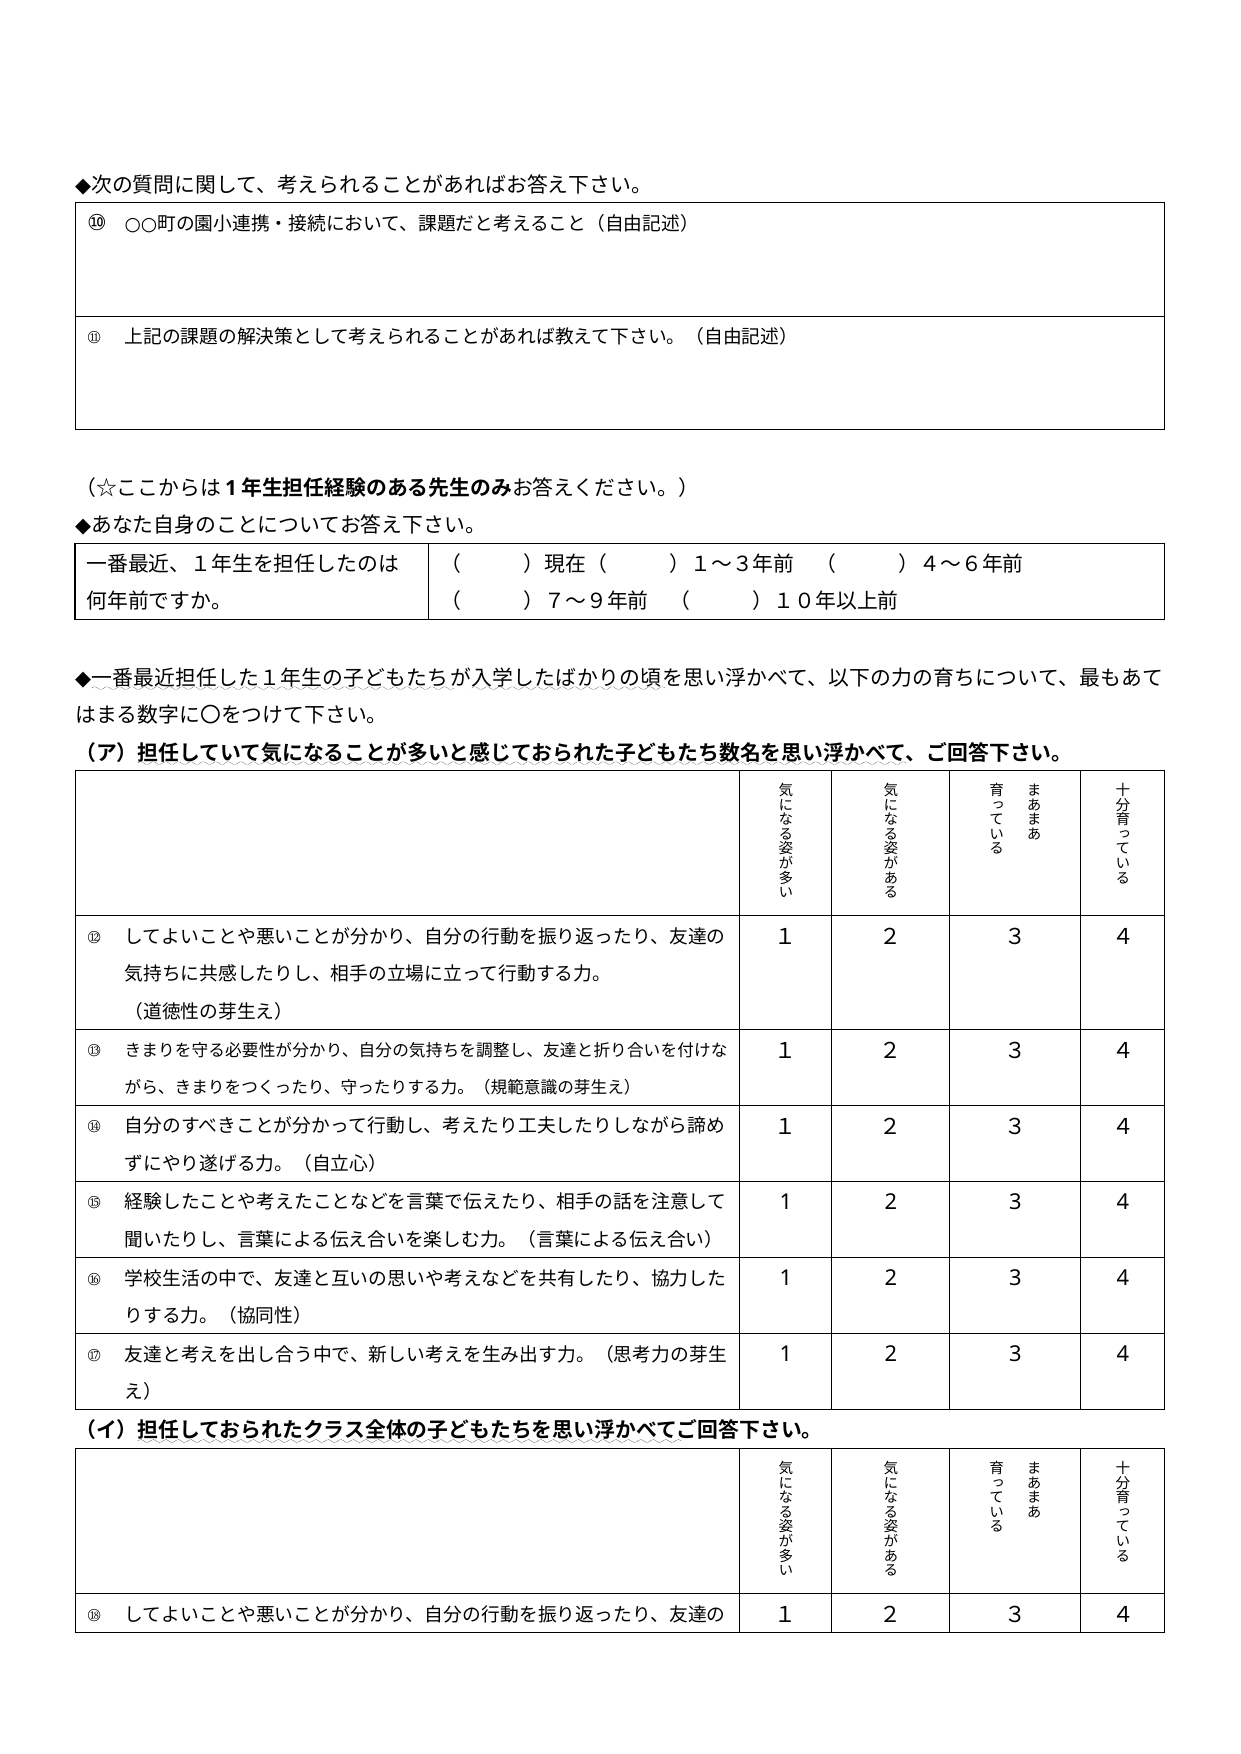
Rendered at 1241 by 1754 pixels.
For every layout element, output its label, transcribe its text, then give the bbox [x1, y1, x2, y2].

table_header 一番最近、１年生を担任したのは 何年前ですか。 [76, 544, 428, 619]
table_cell ３ [950, 916, 1080, 1029]
table_cell 経験したことや考えたことなどを言葉で伝えたり、相手の話を注意して聞いたりし、言葉による伝え合いを楽しむ力。（言葉による伝え合い） [76, 1182, 739, 1257]
table_cell 自分のすべきことが分かって行動し、考えたり工夫したりしながら諦めずにやり遂げる力。（自立心） [76, 1106, 739, 1181]
table_cell 2 [832, 1182, 949, 1257]
table_header 十分育っている [1081, 1449, 1164, 1593]
table_cell １ [740, 1030, 831, 1105]
table_cell 1 [740, 1182, 831, 1257]
table_cell １ [740, 916, 831, 1029]
text （ア）担任していて気になることが多いと感じておられた子どもたち数名を思い浮かべて、ご回答下さい。 [75, 732, 1165, 770]
table_cell １ [740, 1594, 831, 1632]
table_cell ２ [832, 1594, 949, 1632]
table_cell 学校生活の中で、友達と互いの思いや考えなどを共有したり、協力したりする力。（協同性） [76, 1258, 739, 1333]
table_cell ４ [1081, 916, 1164, 1029]
table_header 十分育っている [1081, 771, 1164, 915]
table_cell ４ [1081, 1030, 1164, 1105]
table_cell 1 [740, 1258, 831, 1333]
table_cell 4 [1081, 1258, 1164, 1333]
table_cell してよいことや悪いことが分かり、自分の行動を振り返ったり、友達の気持ちに共感したりし、相手の立場に立って行動する力。 （道徳性の芽生え） [76, 916, 739, 1029]
table_header 気になる姿が多い [740, 771, 831, 915]
table_header まあまあ 育っている [950, 1449, 1080, 1593]
table_cell 2 [832, 1258, 949, 1333]
table_cell 3 [950, 1258, 1080, 1333]
table_cell ２ [832, 1030, 949, 1105]
table_cell 4 [1081, 1182, 1164, 1257]
table_cell 1 [740, 1334, 831, 1409]
table_header ○○町の園小連携・接続において、課題だと考えること（自由記述） [76, 203, 1164, 316]
table_cell 2 [832, 1334, 949, 1409]
table_cell １ [740, 1106, 831, 1181]
table_header （ ）現在（ ）１～３年前 （ ）４～６年前 （ ）７～９年前 （ ）１０年以上前 [429, 544, 1164, 619]
table_cell ２ [832, 916, 949, 1029]
table_cell ３ [950, 1106, 1080, 1181]
table_cell ４ [1081, 1594, 1164, 1632]
table_cell 4 [1081, 1334, 1164, 1409]
table_header 気になる姿がある [832, 771, 949, 915]
text ◆一番最近担任した１年生の子どもたちが入学したばかりの頃を思い浮かべて、以下の力の育ちについて、最もあてはまる数字に〇をつけて下さい。 [75, 657, 1165, 732]
table_header [76, 771, 739, 915]
table_header 気になる姿が多い [740, 1449, 831, 1593]
table_cell きまりを守る必要性が分かり、自分の気持ちを調整し、友達と折り合いを付けながら、きまりをつくったり、守ったりする力。（規範意識の芽生え） [76, 1030, 739, 1105]
table_cell 3 [950, 1334, 1080, 1409]
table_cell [76, 1594, 739, 1632]
table_cell 友達と考えを出し合う中で、新しい考えを生み出す力。（思考力の芽生え） [76, 1334, 739, 1409]
table_cell ２ [832, 1106, 949, 1181]
table_header [76, 1449, 739, 1593]
table_cell 3 [950, 1182, 1080, 1257]
table_cell ３ [950, 1030, 1080, 1105]
text ◆次の質問に関して、考えられることがあればお答え下さい。 [75, 164, 1165, 202]
text （イ）担任しておられたクラス全体の子どもたちを思い浮かべてご回答下さい。 [75, 1410, 1165, 1448]
table_cell ３ [950, 1594, 1080, 1632]
table_header 気になる姿がある [832, 1449, 949, 1593]
text ◆あなた自身のことについてお答え下さい。 [75, 505, 1165, 543]
table_cell ４ [1081, 1106, 1164, 1181]
table_header まあまあ 育っている [950, 771, 1080, 915]
table_cell 上記の課題の解決策として考えられることがあれば教えて下さい。（自由記述） [76, 317, 1164, 429]
text （☆ここからは1年生担任経験のある先生のみお答えください。） [75, 468, 1165, 505]
